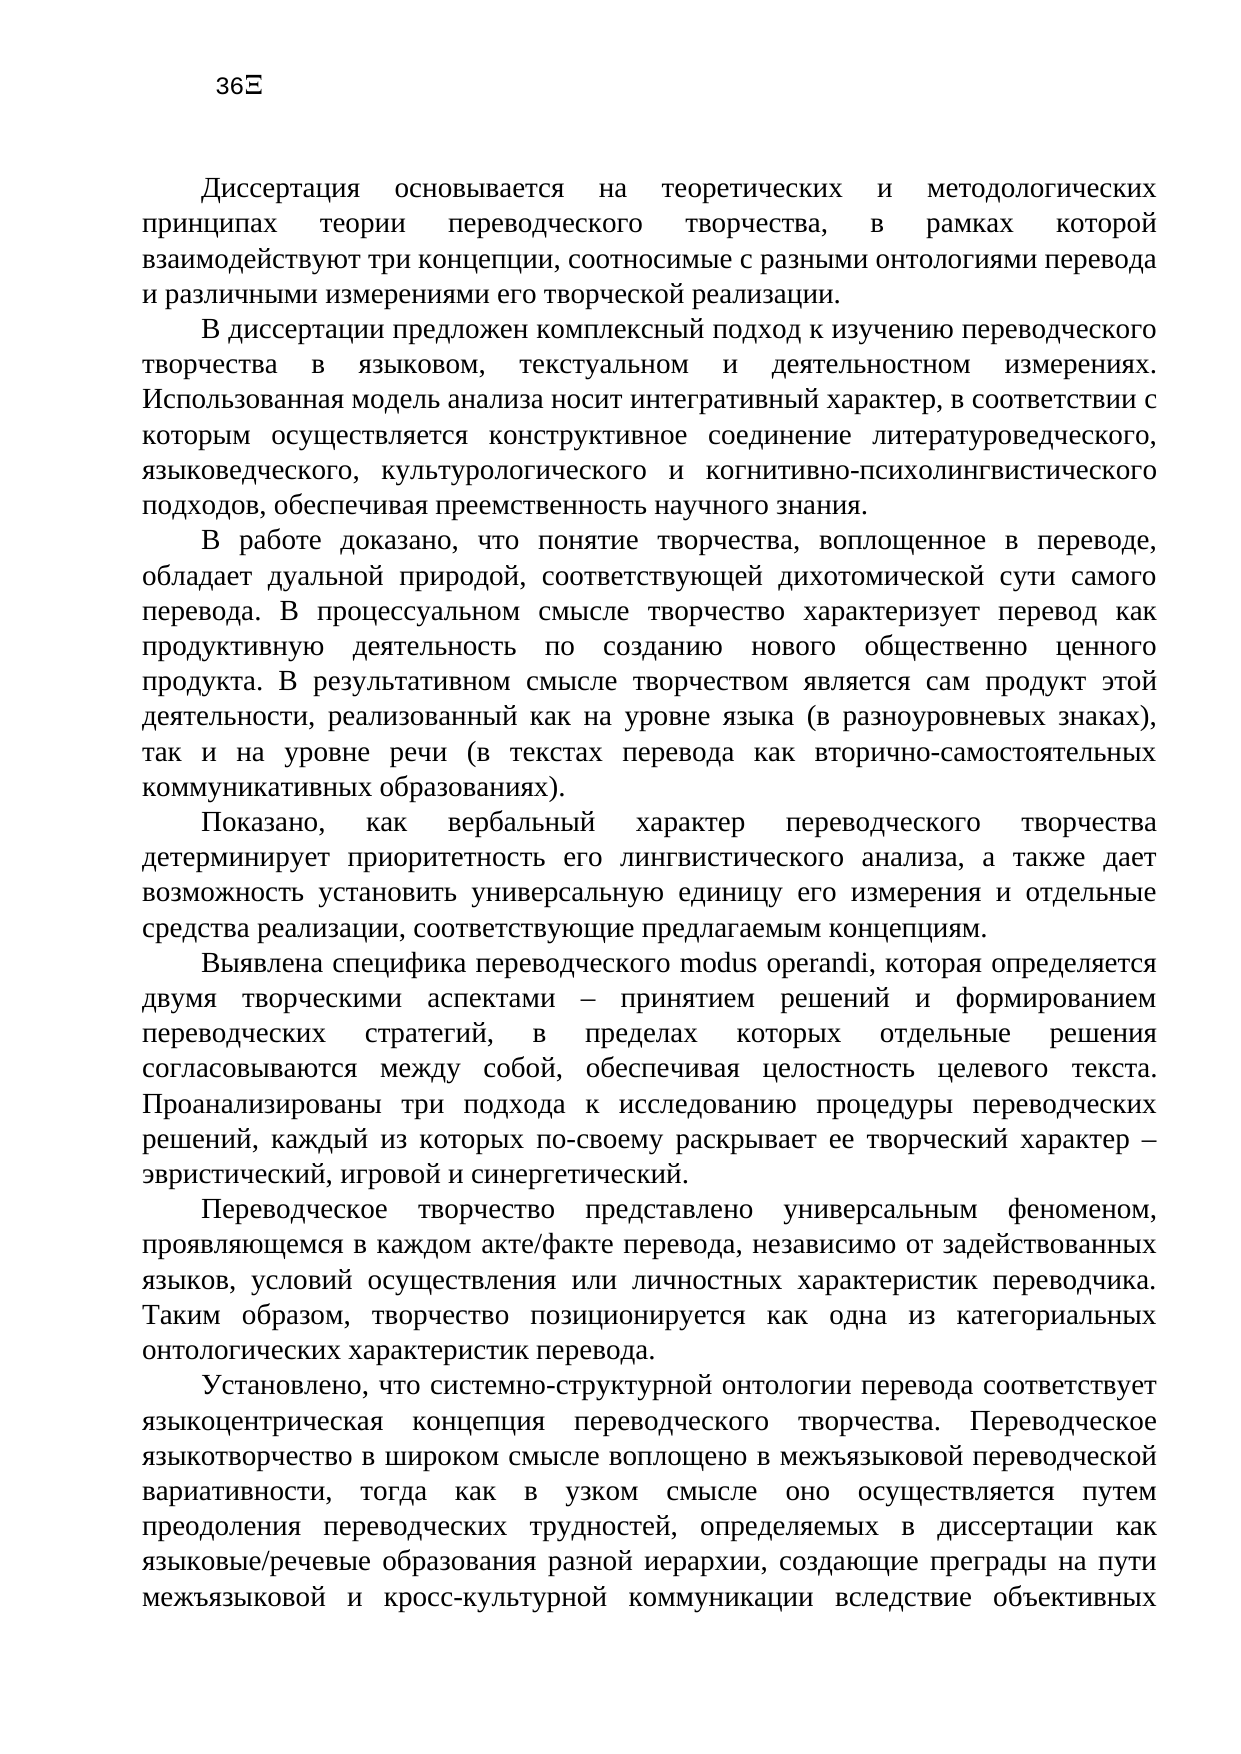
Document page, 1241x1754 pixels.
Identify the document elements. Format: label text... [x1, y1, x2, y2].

text В диссертации предложен комплексный подход к изучению переводческого творчества в языковом, текстуальном и деятельностном измерениях. Использованная модель анализа носит интегративный характер, в соответствии с которым осуществляется конструктивное соединение литературоведческого, языковедческого, культурологического и когнитивно-психолингвистического подходов, обеспечивая преемственность научного знания. [142, 311, 1157, 521]
text Выявлена специфика переводческого modus operandi, которая определяется двумя творческими аспектами – принятием решений и формированием переводческих стратегий, в пределах которых отдельные решения согласовываются между собой, обеспечивая целостность целевого текста. Проанализированы три подхода к исследованию процедуры переводческих решений, каждый из которых по-своему раскрывает ее творческий характер – эвристический, игровой и синергетический. [142, 945, 1157, 1190]
text Переводческое творчество представлено универсальным феноменом, проявляющемся в каждом акте/факте перевода, независимо от задействованных языков, условий осуществления или личностных характеристик переводчика. Таким образом, творчество позиционируется как одна из категориальных онтологических характеристик перевода. [142, 1191, 1157, 1366]
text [142, 1367, 1157, 1612]
text Диссертация основывается на теоретических и методологических принципах теории переводческого творчества, в рамках которой взаимодействуют три концепции, соотносимые с разными онтологиями перевода и различными измерениями его творческой реализации. [142, 170, 1157, 309]
text Показано, как вербальный характер переводческого творчества детерминирует приоритетность его лингвистического анализа, а также дает возможность установить универсальную единицу его измерения и отдельные средства реализации, соответствующие предлагаемым концепциям. [142, 804, 1157, 943]
text В работе доказано, что понятие творчества, воплощенное в переводе, обладает дуальной природой, соответствующей дихотомической сути самого перевода. В процессуальном смысле творчество характеризует перевод как продуктивную деятельность по созданию нового общественно ценного продукта. В результативном смысле творчеством является сам продукт этой деятельности, реализованный как на уровне языка (в разноуровневых знаках), так и на уровне речи (в текстах перевода как вторично-самостоятельных коммуникативных образованиях). [142, 522, 1157, 802]
